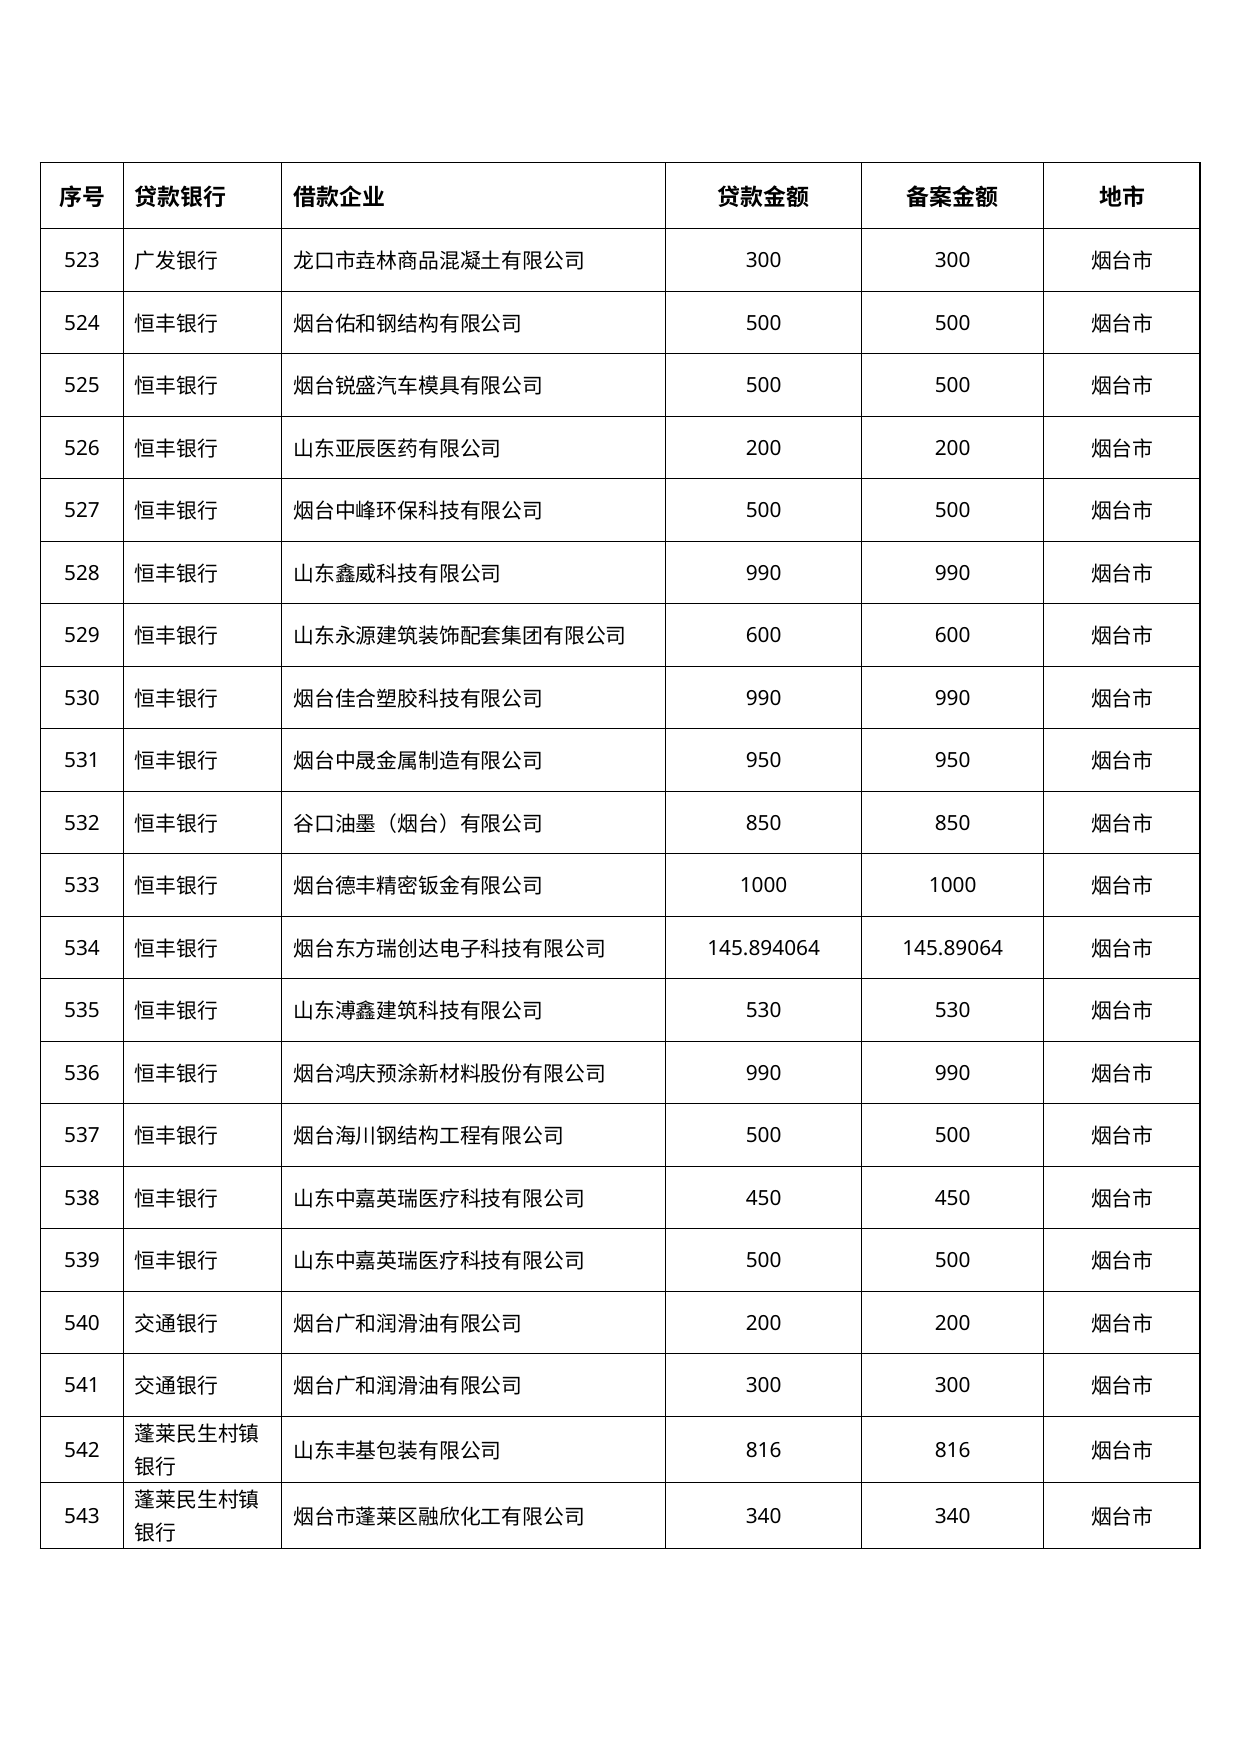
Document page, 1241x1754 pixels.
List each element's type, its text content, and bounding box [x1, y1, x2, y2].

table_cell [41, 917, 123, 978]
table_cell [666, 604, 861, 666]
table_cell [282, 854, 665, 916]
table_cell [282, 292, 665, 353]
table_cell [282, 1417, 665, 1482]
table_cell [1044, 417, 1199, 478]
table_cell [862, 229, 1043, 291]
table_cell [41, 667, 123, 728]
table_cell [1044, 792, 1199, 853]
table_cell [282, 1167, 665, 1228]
table_header 序号 [41, 163, 123, 228]
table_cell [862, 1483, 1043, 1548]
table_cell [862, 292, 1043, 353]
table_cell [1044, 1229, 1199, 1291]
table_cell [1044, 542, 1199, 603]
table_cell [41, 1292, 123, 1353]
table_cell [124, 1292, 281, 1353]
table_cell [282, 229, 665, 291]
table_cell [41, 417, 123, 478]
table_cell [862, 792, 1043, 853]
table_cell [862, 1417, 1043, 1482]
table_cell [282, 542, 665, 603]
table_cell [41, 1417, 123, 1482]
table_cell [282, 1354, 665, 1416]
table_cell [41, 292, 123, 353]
table_header 备案金额 [862, 163, 1043, 228]
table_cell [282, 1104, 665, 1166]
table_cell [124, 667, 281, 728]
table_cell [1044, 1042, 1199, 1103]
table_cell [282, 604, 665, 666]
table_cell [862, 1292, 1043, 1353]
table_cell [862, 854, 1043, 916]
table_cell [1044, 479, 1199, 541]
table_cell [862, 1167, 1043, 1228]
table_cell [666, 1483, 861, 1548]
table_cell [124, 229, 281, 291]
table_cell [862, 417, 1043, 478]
table_header 贷款银行 [124, 163, 281, 228]
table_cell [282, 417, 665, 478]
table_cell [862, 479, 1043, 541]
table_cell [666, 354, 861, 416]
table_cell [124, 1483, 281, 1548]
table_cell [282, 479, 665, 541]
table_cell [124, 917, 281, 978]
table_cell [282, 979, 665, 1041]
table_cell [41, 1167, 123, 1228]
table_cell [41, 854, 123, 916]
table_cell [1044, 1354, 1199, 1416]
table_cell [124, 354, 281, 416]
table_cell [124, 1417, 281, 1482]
table_header 借款企业 [282, 163, 665, 228]
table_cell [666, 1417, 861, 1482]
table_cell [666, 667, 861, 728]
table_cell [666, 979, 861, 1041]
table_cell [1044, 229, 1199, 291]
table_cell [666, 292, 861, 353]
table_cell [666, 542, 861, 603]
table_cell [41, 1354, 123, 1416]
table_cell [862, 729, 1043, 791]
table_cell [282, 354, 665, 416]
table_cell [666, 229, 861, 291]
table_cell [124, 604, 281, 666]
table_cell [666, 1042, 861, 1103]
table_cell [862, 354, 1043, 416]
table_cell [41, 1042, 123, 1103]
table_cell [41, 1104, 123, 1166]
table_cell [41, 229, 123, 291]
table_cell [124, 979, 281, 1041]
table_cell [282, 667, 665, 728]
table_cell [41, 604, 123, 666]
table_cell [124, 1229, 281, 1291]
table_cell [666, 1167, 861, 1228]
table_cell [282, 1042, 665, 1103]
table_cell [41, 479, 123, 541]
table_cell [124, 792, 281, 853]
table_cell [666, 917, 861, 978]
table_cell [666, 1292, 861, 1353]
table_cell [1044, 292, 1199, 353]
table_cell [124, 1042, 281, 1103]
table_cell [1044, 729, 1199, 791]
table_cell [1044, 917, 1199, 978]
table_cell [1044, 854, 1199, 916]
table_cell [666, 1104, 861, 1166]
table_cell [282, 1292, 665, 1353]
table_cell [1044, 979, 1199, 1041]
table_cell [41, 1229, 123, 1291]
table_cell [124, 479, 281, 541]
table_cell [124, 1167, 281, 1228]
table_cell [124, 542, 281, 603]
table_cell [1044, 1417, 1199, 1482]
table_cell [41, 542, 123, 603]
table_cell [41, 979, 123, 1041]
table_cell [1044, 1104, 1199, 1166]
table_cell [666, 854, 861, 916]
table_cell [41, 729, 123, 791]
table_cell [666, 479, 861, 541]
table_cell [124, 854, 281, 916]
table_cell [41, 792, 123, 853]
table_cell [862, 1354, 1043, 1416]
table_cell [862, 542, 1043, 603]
table_header 地市 [1044, 163, 1199, 228]
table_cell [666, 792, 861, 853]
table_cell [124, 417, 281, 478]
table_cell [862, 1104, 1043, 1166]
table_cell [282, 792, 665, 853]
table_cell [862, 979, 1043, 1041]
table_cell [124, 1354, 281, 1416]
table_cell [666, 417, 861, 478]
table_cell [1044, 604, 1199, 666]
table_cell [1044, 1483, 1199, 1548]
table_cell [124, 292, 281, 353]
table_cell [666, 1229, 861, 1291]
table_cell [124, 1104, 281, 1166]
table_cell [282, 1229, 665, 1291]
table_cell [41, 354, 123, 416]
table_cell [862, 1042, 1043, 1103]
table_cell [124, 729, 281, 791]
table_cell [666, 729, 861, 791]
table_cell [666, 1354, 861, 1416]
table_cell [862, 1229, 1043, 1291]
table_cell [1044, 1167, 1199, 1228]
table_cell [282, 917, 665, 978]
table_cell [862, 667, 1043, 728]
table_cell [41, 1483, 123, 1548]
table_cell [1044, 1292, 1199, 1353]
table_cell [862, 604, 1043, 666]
table_header 贷款金额 [666, 163, 861, 228]
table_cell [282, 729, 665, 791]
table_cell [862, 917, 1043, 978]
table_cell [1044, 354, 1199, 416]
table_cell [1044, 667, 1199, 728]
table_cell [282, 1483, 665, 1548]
